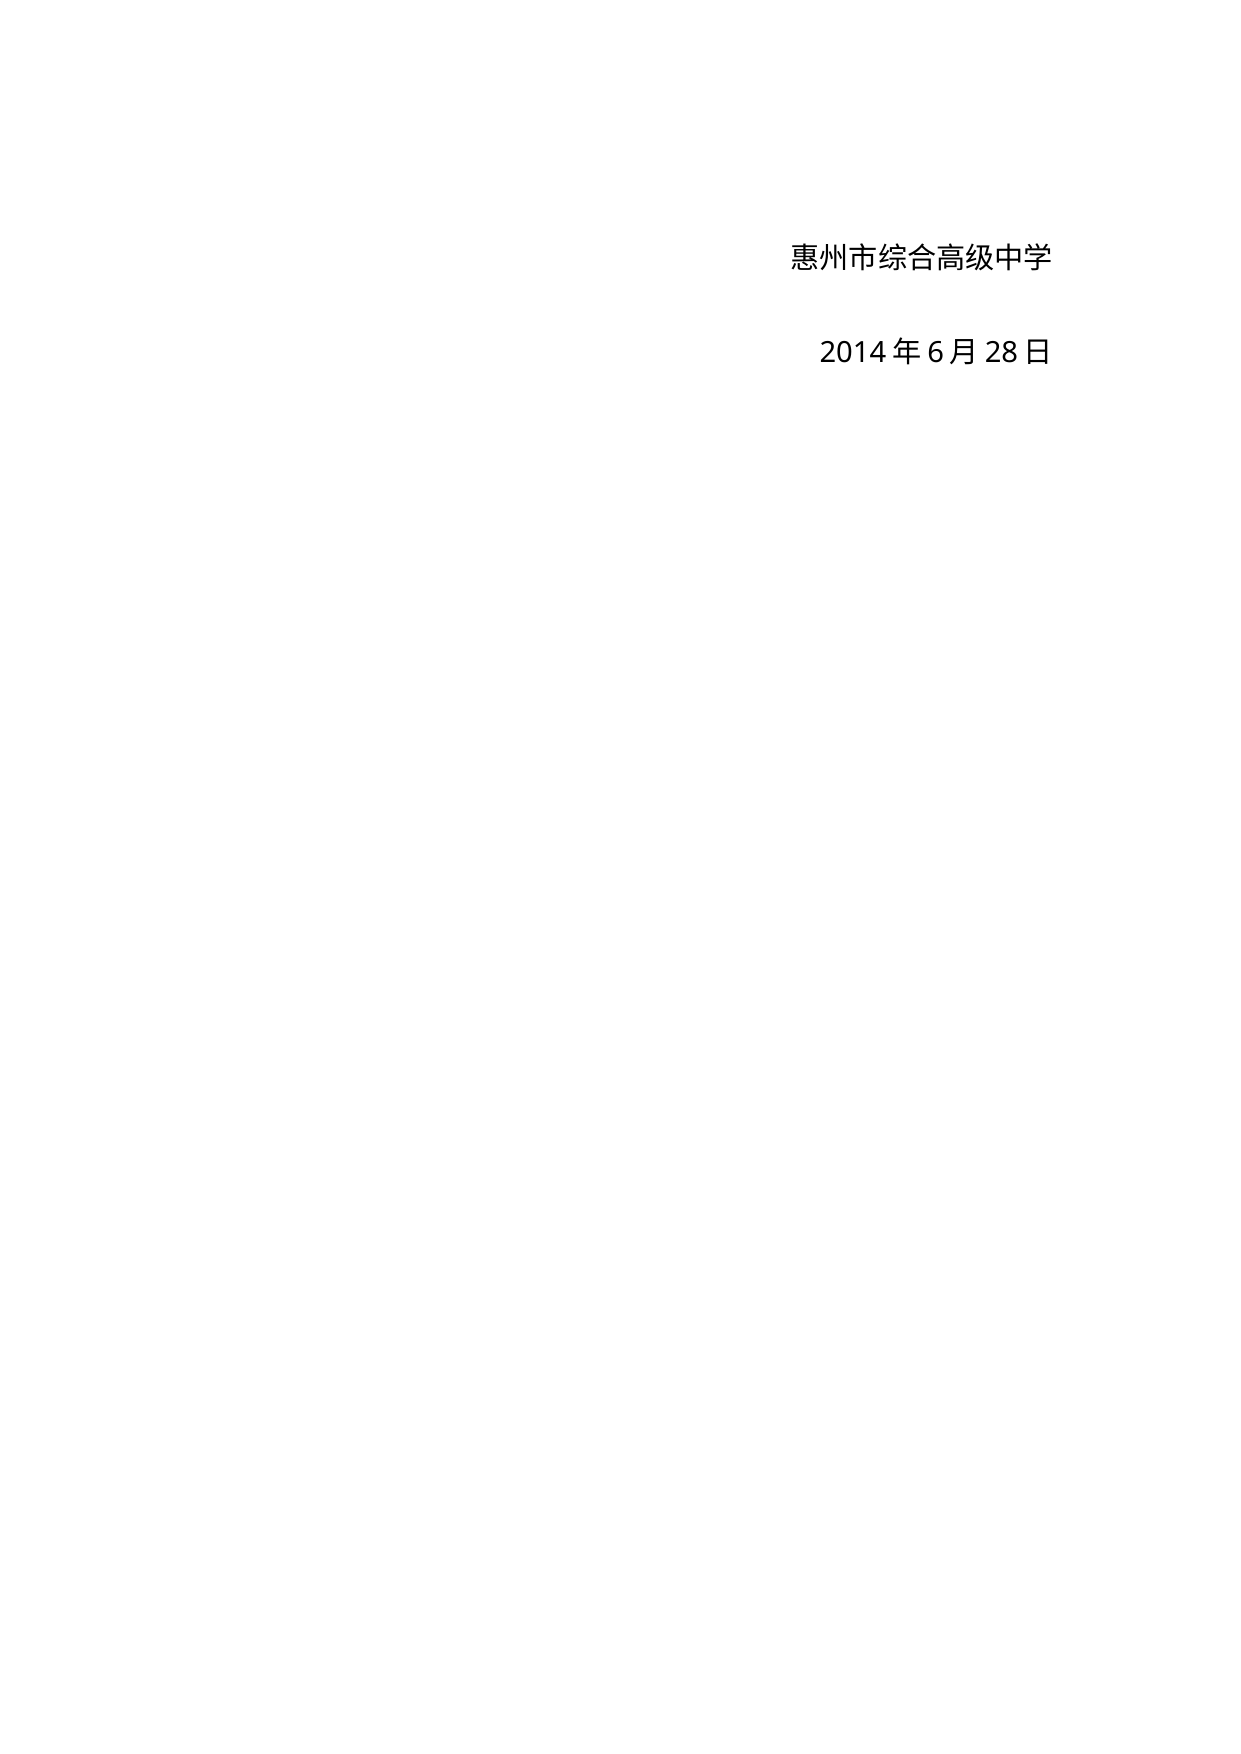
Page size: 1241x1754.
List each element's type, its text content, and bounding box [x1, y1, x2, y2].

text 惠州市综合高级中学 [187, 224, 1053, 289]
text 2014年6月28日 [187, 318, 1053, 383]
